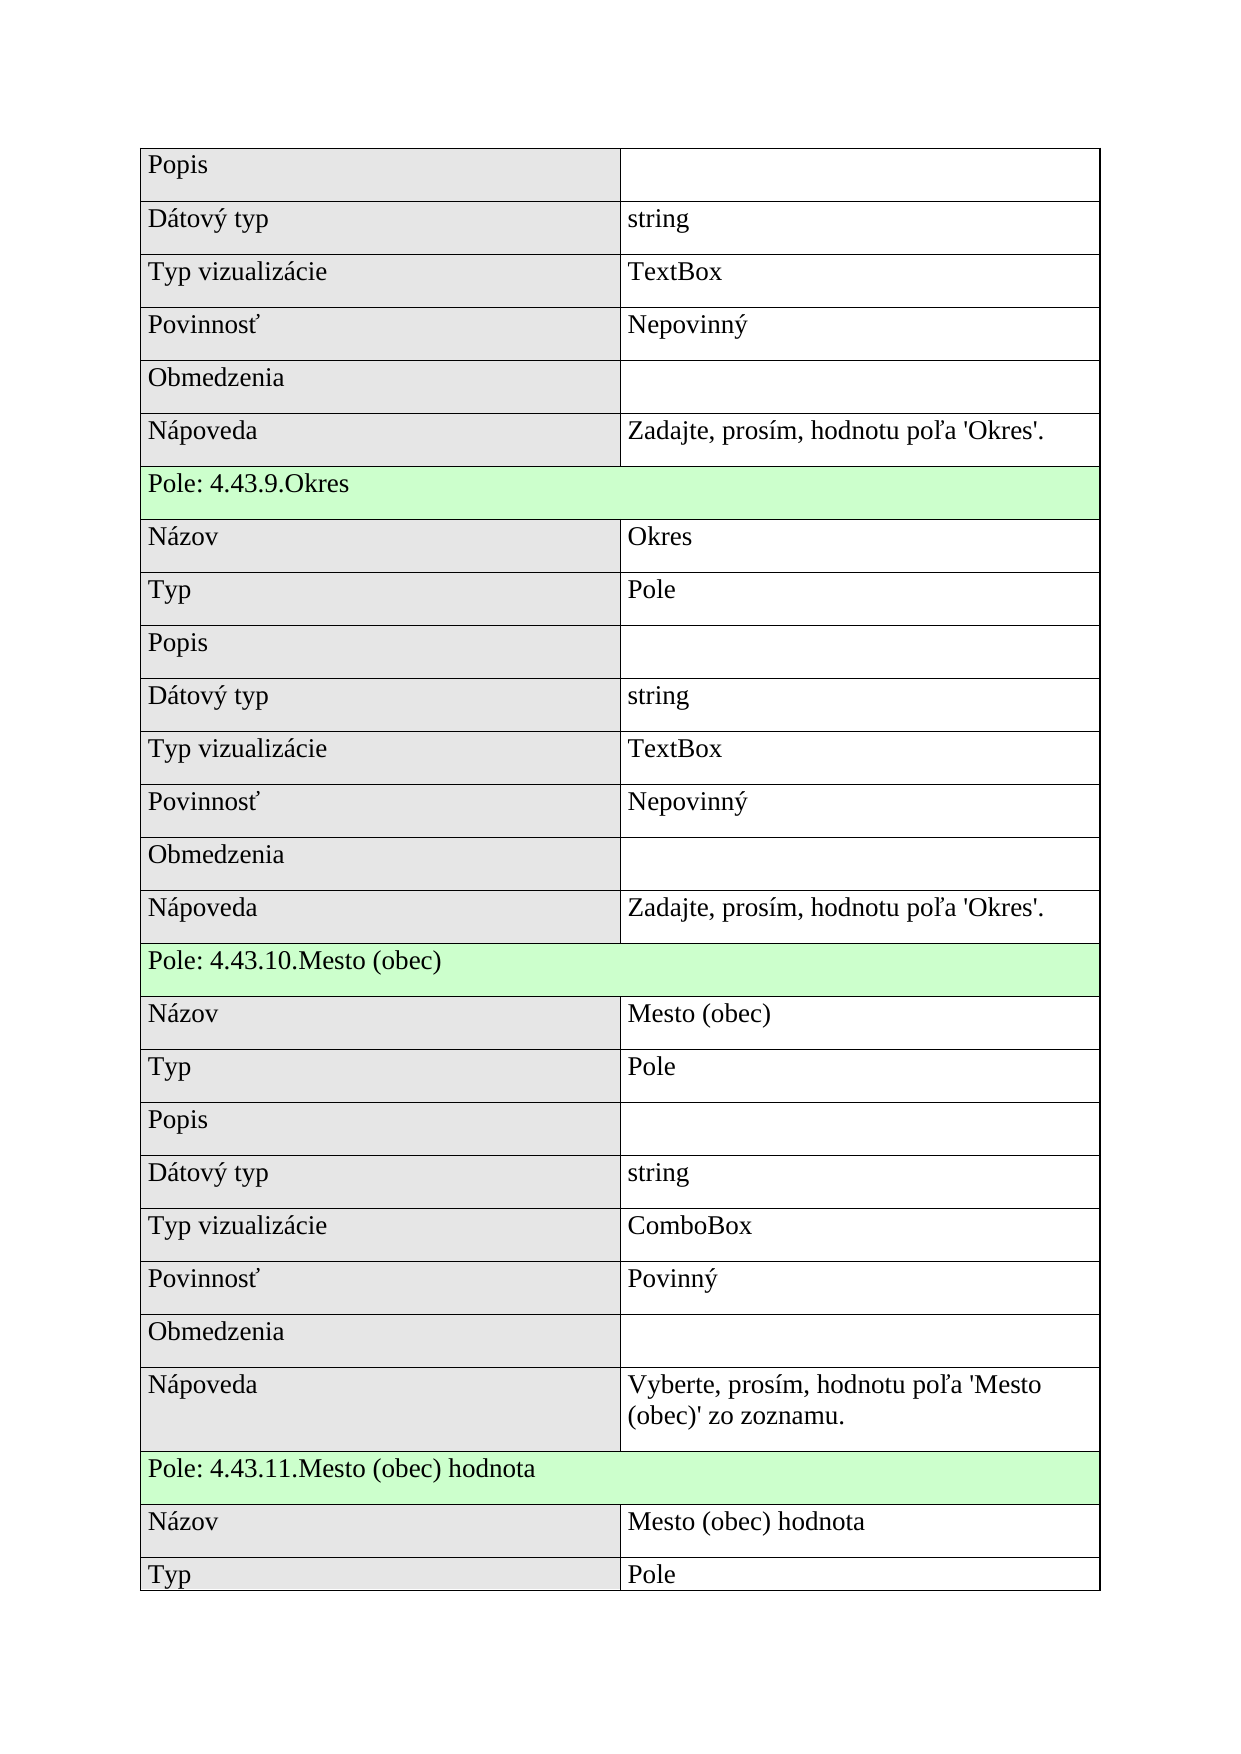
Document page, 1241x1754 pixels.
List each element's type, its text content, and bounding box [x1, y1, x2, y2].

table_cell Typ [141, 1558, 620, 1589]
table_cell Nepovinný [621, 308, 1099, 360]
table_cell TextBox [621, 255, 1099, 307]
table_cell Pole: 4.43.9.Okres [141, 467, 1099, 519]
table_cell TextBox [621, 732, 1099, 784]
table_cell Názov [141, 997, 620, 1049]
table_cell Typ [141, 1050, 620, 1102]
table_cell string [621, 202, 1099, 254]
table_cell Okres [621, 520, 1099, 572]
table_cell Povinnosť [141, 308, 620, 360]
table_cell Popis [141, 1103, 620, 1155]
table_cell Zadajte, prosím, hodnotu poľa 'Okres'. [621, 891, 1099, 943]
table_cell Pole [621, 1558, 1099, 1589]
table_cell Povinnosť [141, 785, 620, 837]
table_cell Mesto (obec) hodnota [621, 1505, 1099, 1557]
table_cell Dátový typ [141, 202, 620, 254]
table_cell string [621, 679, 1099, 731]
table_cell Nápoveda [141, 414, 620, 466]
table_cell ComboBox [621, 1209, 1099, 1261]
table_cell Typ [141, 573, 620, 625]
table_cell Povinnosť [141, 1262, 620, 1314]
table_cell Pole [621, 573, 1099, 625]
table_cell string [621, 1156, 1099, 1208]
table_cell Popis [141, 149, 620, 201]
table_cell Obmedzenia [141, 838, 620, 890]
table_cell [621, 1103, 1099, 1155]
table_cell [621, 626, 1099, 678]
table_cell Popis [141, 626, 620, 678]
table_cell Povinný [621, 1262, 1099, 1314]
table_cell Dátový typ [141, 1156, 620, 1208]
table_cell [621, 149, 1099, 201]
table_cell Pole: 4.43.11.Mesto (obec) hodnota [141, 1452, 1099, 1504]
table_cell [621, 1315, 1099, 1367]
table_cell Nepovinný [621, 785, 1099, 837]
table_cell Nápoveda [141, 891, 620, 943]
table_cell [621, 838, 1099, 890]
table_cell Dátový typ [141, 679, 620, 731]
table_cell Názov [141, 520, 620, 572]
table_cell Typ vizualizácie [141, 732, 620, 784]
table_cell Pole: 4.43.10.Mesto (obec) [141, 944, 1099, 996]
table_cell Zadajte, prosím, hodnotu poľa 'Okres'. [621, 414, 1099, 466]
table_cell Nápoveda [141, 1368, 620, 1451]
table_cell Typ vizualizácie [141, 255, 620, 307]
table_cell Obmedzenia [141, 361, 620, 413]
table_cell [621, 361, 1099, 413]
table_cell Názov [141, 1505, 620, 1557]
table_cell Pole [621, 1050, 1099, 1102]
table_cell Obmedzenia [141, 1315, 620, 1367]
table_cell Typ vizualizácie [141, 1209, 620, 1261]
table_cell Vyberte, prosím, hodnotu poľa 'Mesto (obec)' zo zoznamu. [621, 1368, 1099, 1451]
table_cell Mesto (obec) [621, 997, 1099, 1049]
